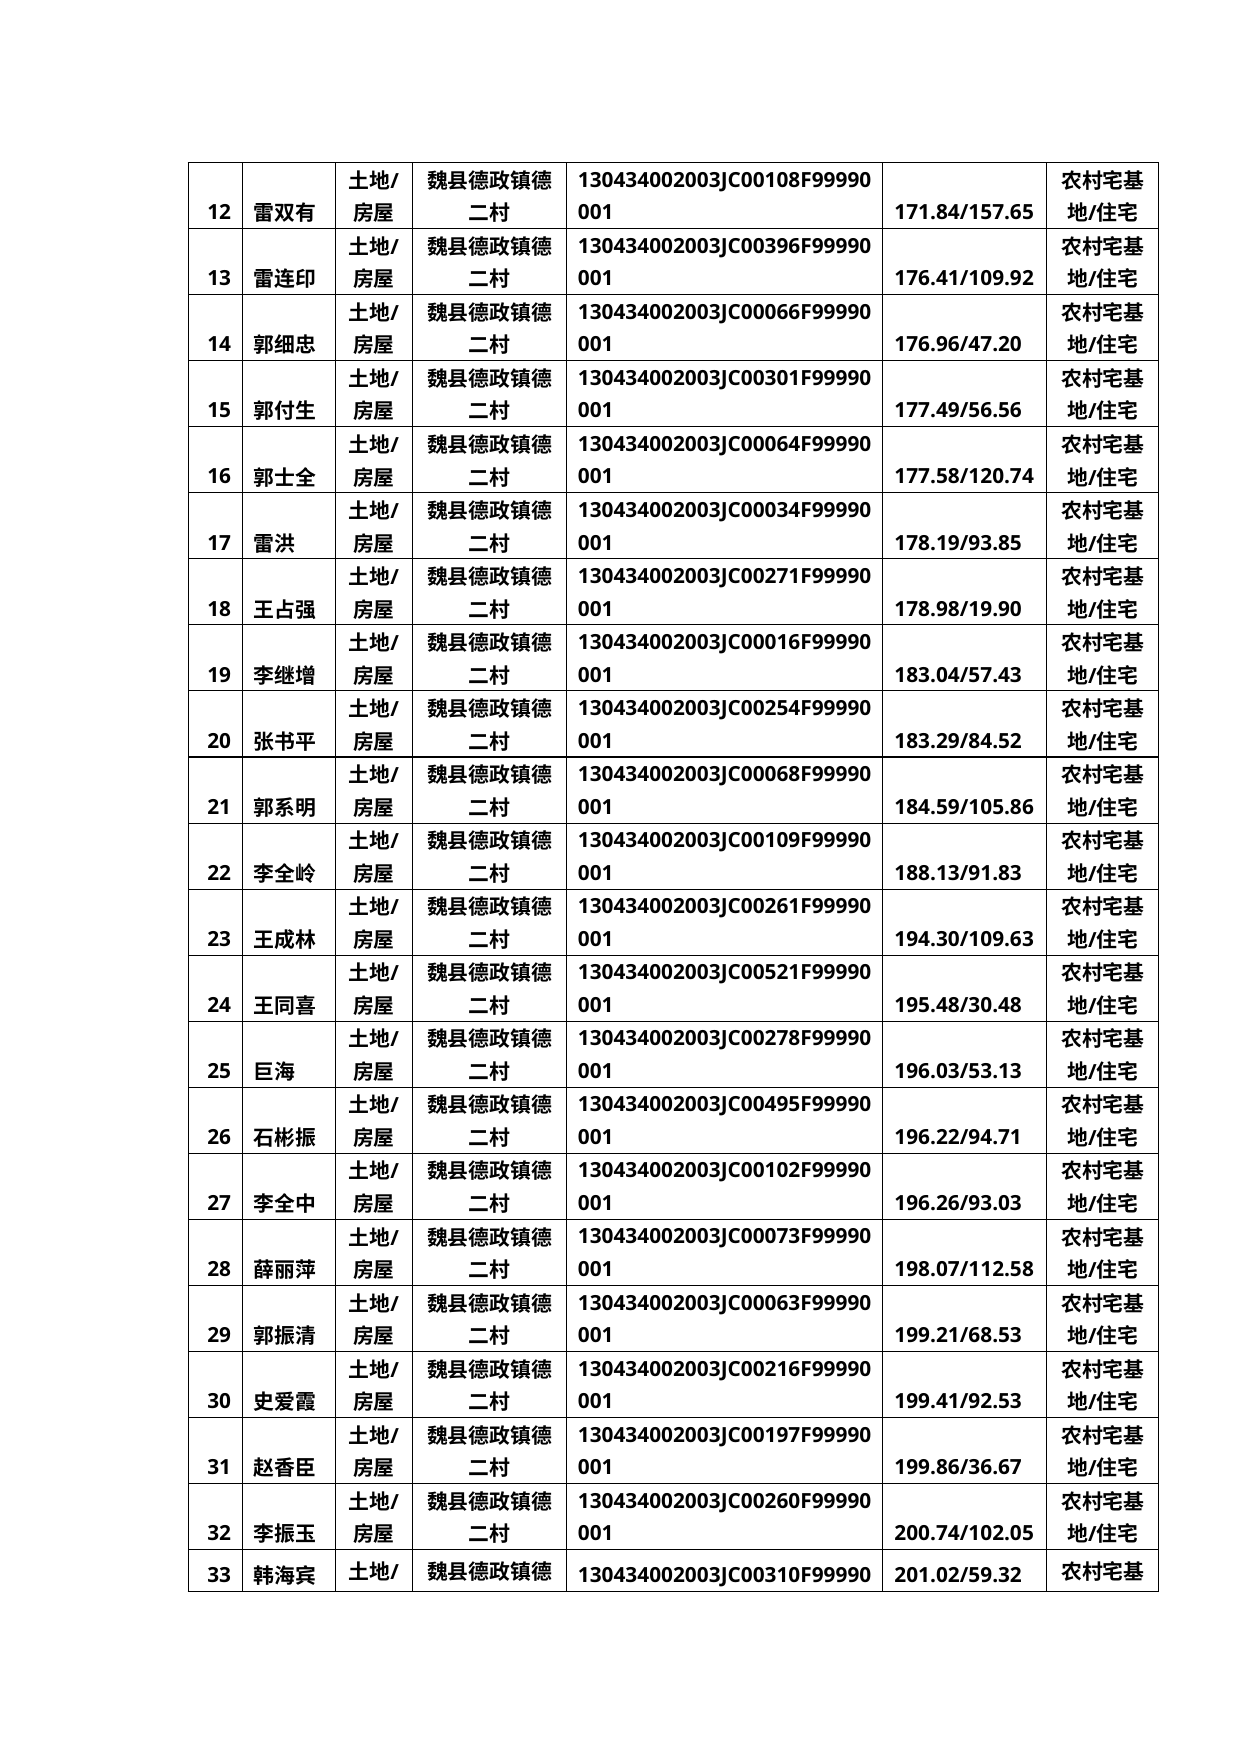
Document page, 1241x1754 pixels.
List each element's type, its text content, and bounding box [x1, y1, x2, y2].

table_cell 农村宅基地/住宅 [1047, 1022, 1158, 1087]
table_cell 郭士全 [243, 427, 335, 492]
table_cell 农村宅基地/住宅 [1047, 1352, 1158, 1417]
table_cell 12 [189, 163, 242, 228]
table_cell 李全中 [243, 1154, 335, 1219]
table_cell 土地/房屋 [336, 1088, 412, 1153]
table_cell 18 [189, 559, 242, 624]
table_cell 171.84/157.65 [883, 163, 1046, 228]
table_cell 农村宅基地/住宅 [1047, 229, 1158, 294]
table_cell 177.58/120.74 [883, 427, 1046, 492]
table_cell 魏县德政镇德二村 [413, 1022, 566, 1087]
table_cell 178.19/93.85 [883, 493, 1046, 558]
table_cell 130434002003JC00261F99990001 [567, 890, 882, 954]
table_cell 130434002003JC00073F99990001 [567, 1220, 882, 1285]
table_cell 196.26/93.03 [883, 1154, 1046, 1219]
table_cell 199.86/36.67 [883, 1418, 1046, 1483]
table_cell 农村宅基地/住宅 [1047, 1550, 1158, 1591]
table_cell 魏县德政镇德二村 [413, 890, 566, 954]
table_cell 农村宅基地/住宅 [1047, 625, 1158, 690]
table_cell 199.41/92.53 [883, 1352, 1046, 1417]
table_cell 魏县德政镇德二村 [413, 163, 566, 228]
table_cell 14 [189, 295, 242, 360]
table_cell 魏县德政镇德二村 [413, 758, 566, 822]
table_cell 29 [189, 1286, 242, 1351]
table_cell 魏县德政镇德二村 [413, 1550, 566, 1591]
table_cell 土地/房屋 [336, 163, 412, 228]
table_cell 王占强 [243, 559, 335, 624]
table_cell 魏县德政镇德二村 [413, 229, 566, 294]
table_cell 土地/房屋 [336, 1154, 412, 1219]
table_cell 李振玉 [243, 1484, 335, 1549]
table_cell 郭付生 [243, 361, 335, 426]
table_cell 19 [189, 625, 242, 690]
table_cell 21 [189, 758, 242, 822]
table_cell 石彬振 [243, 1088, 335, 1153]
table_cell 130434002003JC00521F99990001 [567, 956, 882, 1021]
table_cell 土地/房屋 [336, 361, 412, 426]
table_cell 土地/房屋 [336, 625, 412, 690]
table_cell 雷连印 [243, 229, 335, 294]
table_cell 土地/房屋 [336, 295, 412, 360]
table_cell 176.96/47.20 [883, 295, 1046, 360]
table_cell 130434002003JC00064F99990001 [567, 427, 882, 492]
table_cell 24 [189, 956, 242, 1021]
table_cell 土地/房屋 [336, 427, 412, 492]
table_cell 130434002003JC00016F99990001 [567, 625, 882, 690]
table_cell 183.04/57.43 [883, 625, 1046, 690]
table_cell 130434002003JC00301F99990001 [567, 361, 882, 426]
table_cell 农村宅基地/住宅 [1047, 1088, 1158, 1153]
table_cell 130434002003JC00260F99990001 [567, 1484, 882, 1549]
table_cell 郭系明 [243, 758, 335, 822]
table_cell 土地/房屋 [336, 1022, 412, 1087]
table_cell 土地/房屋 [336, 493, 412, 558]
table_cell 196.22/94.71 [883, 1088, 1046, 1153]
table_cell 194.30/109.63 [883, 890, 1046, 954]
table_cell 张书平 [243, 691, 335, 756]
table_cell 魏县德政镇德二村 [413, 1088, 566, 1153]
table_cell 30 [189, 1352, 242, 1417]
table_cell 土地/房屋 [336, 956, 412, 1021]
table_cell 130434002003JC00495F99990001 [567, 1088, 882, 1153]
table_cell 土地/房屋 [336, 890, 412, 954]
table_cell 韩海宾 [243, 1550, 335, 1591]
table_cell 130434002003JC00068F99990001 [567, 758, 882, 822]
table_cell 200.74/102.05 [883, 1484, 1046, 1549]
table_cell 31 [189, 1418, 242, 1483]
table_cell 17 [189, 493, 242, 558]
table_cell 130434002003JC00108F99990001 [567, 163, 882, 228]
table_cell 198.07/112.58 [883, 1220, 1046, 1285]
table_cell 130434002003JC00109F99990001 [567, 824, 882, 888]
table_cell 土地/房屋 [336, 1286, 412, 1351]
table_cell 33 [189, 1550, 242, 1591]
table_cell 130434002003JC00271F99990001 [567, 559, 882, 624]
table_cell 土地/房屋 [336, 559, 412, 624]
table_cell 巨海 [243, 1022, 335, 1087]
table_cell 土地/房屋 [336, 1352, 412, 1417]
table_cell 薛丽萍 [243, 1220, 335, 1285]
table_cell 25 [189, 1022, 242, 1087]
table_cell 魏县德政镇德二村 [413, 625, 566, 690]
table_cell 农村宅基地/住宅 [1047, 1220, 1158, 1285]
table_cell 土地/房屋 [336, 824, 412, 888]
table_cell 13 [189, 229, 242, 294]
table_cell 178.98/19.90 [883, 559, 1046, 624]
table_cell 雷双有 [243, 163, 335, 228]
table_cell 130434002003JC00102F99990001 [567, 1154, 882, 1219]
table_cell 魏县德政镇德二村 [413, 493, 566, 558]
table_cell 魏县德政镇德二村 [413, 1154, 566, 1219]
table_cell 魏县德政镇德二村 [413, 361, 566, 426]
table_cell 188.13/91.83 [883, 824, 1046, 888]
table_cell 魏县德政镇德二村 [413, 1418, 566, 1483]
table_cell 199.21/68.53 [883, 1286, 1046, 1351]
table_cell 王成林 [243, 890, 335, 954]
table_cell 农村宅基地/住宅 [1047, 956, 1158, 1021]
table_cell 农村宅基地/住宅 [1047, 361, 1158, 426]
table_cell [567, 1550, 882, 1591]
table_cell 李继增 [243, 625, 335, 690]
table_cell 赵香臣 [243, 1418, 335, 1483]
table_cell 魏县德政镇德二村 [413, 1352, 566, 1417]
table_cell 130434002003JC00034F99990001 [567, 493, 882, 558]
table_cell 176.41/109.92 [883, 229, 1046, 294]
table_cell 雷洪 [243, 493, 335, 558]
table_cell 195.48/30.48 [883, 956, 1046, 1021]
table_cell 李全岭 [243, 824, 335, 888]
table_cell 20 [189, 691, 242, 756]
table_cell 土地/房屋 [336, 229, 412, 294]
table_cell 27 [189, 1154, 242, 1219]
table_cell 26 [189, 1088, 242, 1153]
table_cell 农村宅基地/住宅 [1047, 1484, 1158, 1549]
table_cell 22 [189, 824, 242, 888]
table_cell 王同喜 [243, 956, 335, 1021]
table_cell 32 [189, 1484, 242, 1549]
table_cell 土地/房屋 [336, 758, 412, 822]
table_cell 魏县德政镇德二村 [413, 956, 566, 1021]
table_cell 魏县德政镇德二村 [413, 427, 566, 492]
table_cell 魏县德政镇德二村 [413, 824, 566, 888]
table_cell 196.03/53.13 [883, 1022, 1046, 1087]
table_cell 农村宅基地/住宅 [1047, 691, 1158, 756]
table_cell 史爱霞 [243, 1352, 335, 1417]
table_cell 183.29/84.52 [883, 691, 1046, 756]
table_cell 130434002003JC00063F99990001 [567, 1286, 882, 1351]
table_cell 177.49/56.56 [883, 361, 1046, 426]
table_cell 28 [189, 1220, 242, 1285]
table_cell 201.02/59.32 [883, 1550, 1046, 1591]
table_cell 130434002003JC00216F99990001 [567, 1352, 882, 1417]
table_cell 农村宅基地/住宅 [1047, 890, 1158, 954]
table_cell 魏县德政镇德二村 [413, 1286, 566, 1351]
table_cell 魏县德政镇德二村 [413, 1484, 566, 1549]
table_cell 130434002003JC00396F99990001 [567, 229, 882, 294]
table_cell 130434002003JC00066F99990001 [567, 295, 882, 360]
table_cell 184.59/105.86 [883, 758, 1046, 822]
table_cell 农村宅基地/住宅 [1047, 1286, 1158, 1351]
table_cell 130434002003JC00278F99990001 [567, 1022, 882, 1087]
table_cell 农村宅基地/住宅 [1047, 493, 1158, 558]
table_cell 土地/房屋 [336, 1484, 412, 1549]
table_cell 魏县德政镇德二村 [413, 559, 566, 624]
table_cell 魏县德政镇德二村 [413, 1220, 566, 1285]
table_cell 农村宅基地/住宅 [1047, 758, 1158, 822]
table_cell 农村宅基地/住宅 [1047, 559, 1158, 624]
table_cell 130434002003JC00197F99990001 [567, 1418, 882, 1483]
table_cell 郭振清 [243, 1286, 335, 1351]
table_cell 土地/房屋 [336, 1220, 412, 1285]
table_cell 郭细忠 [243, 295, 335, 360]
table_cell 130434002003JC00254F99990001 [567, 691, 882, 756]
table_cell 15 [189, 361, 242, 426]
table_cell 16 [189, 427, 242, 492]
table_cell 魏县德政镇德二村 [413, 691, 566, 756]
table_cell 农村宅基地/住宅 [1047, 824, 1158, 888]
table_cell 土地/房屋 [336, 1550, 412, 1591]
table_cell 土地/房屋 [336, 691, 412, 756]
table_cell 魏县德政镇德二村 [413, 295, 566, 360]
table_cell 农村宅基地/住宅 [1047, 163, 1158, 228]
table_cell 农村宅基地/住宅 [1047, 295, 1158, 360]
table_cell 农村宅基地/住宅 [1047, 1418, 1158, 1483]
table_cell 农村宅基地/住宅 [1047, 1154, 1158, 1219]
table_cell 农村宅基地/住宅 [1047, 427, 1158, 492]
table_cell 23 [189, 890, 242, 954]
table_cell 土地/房屋 [336, 1418, 412, 1483]
